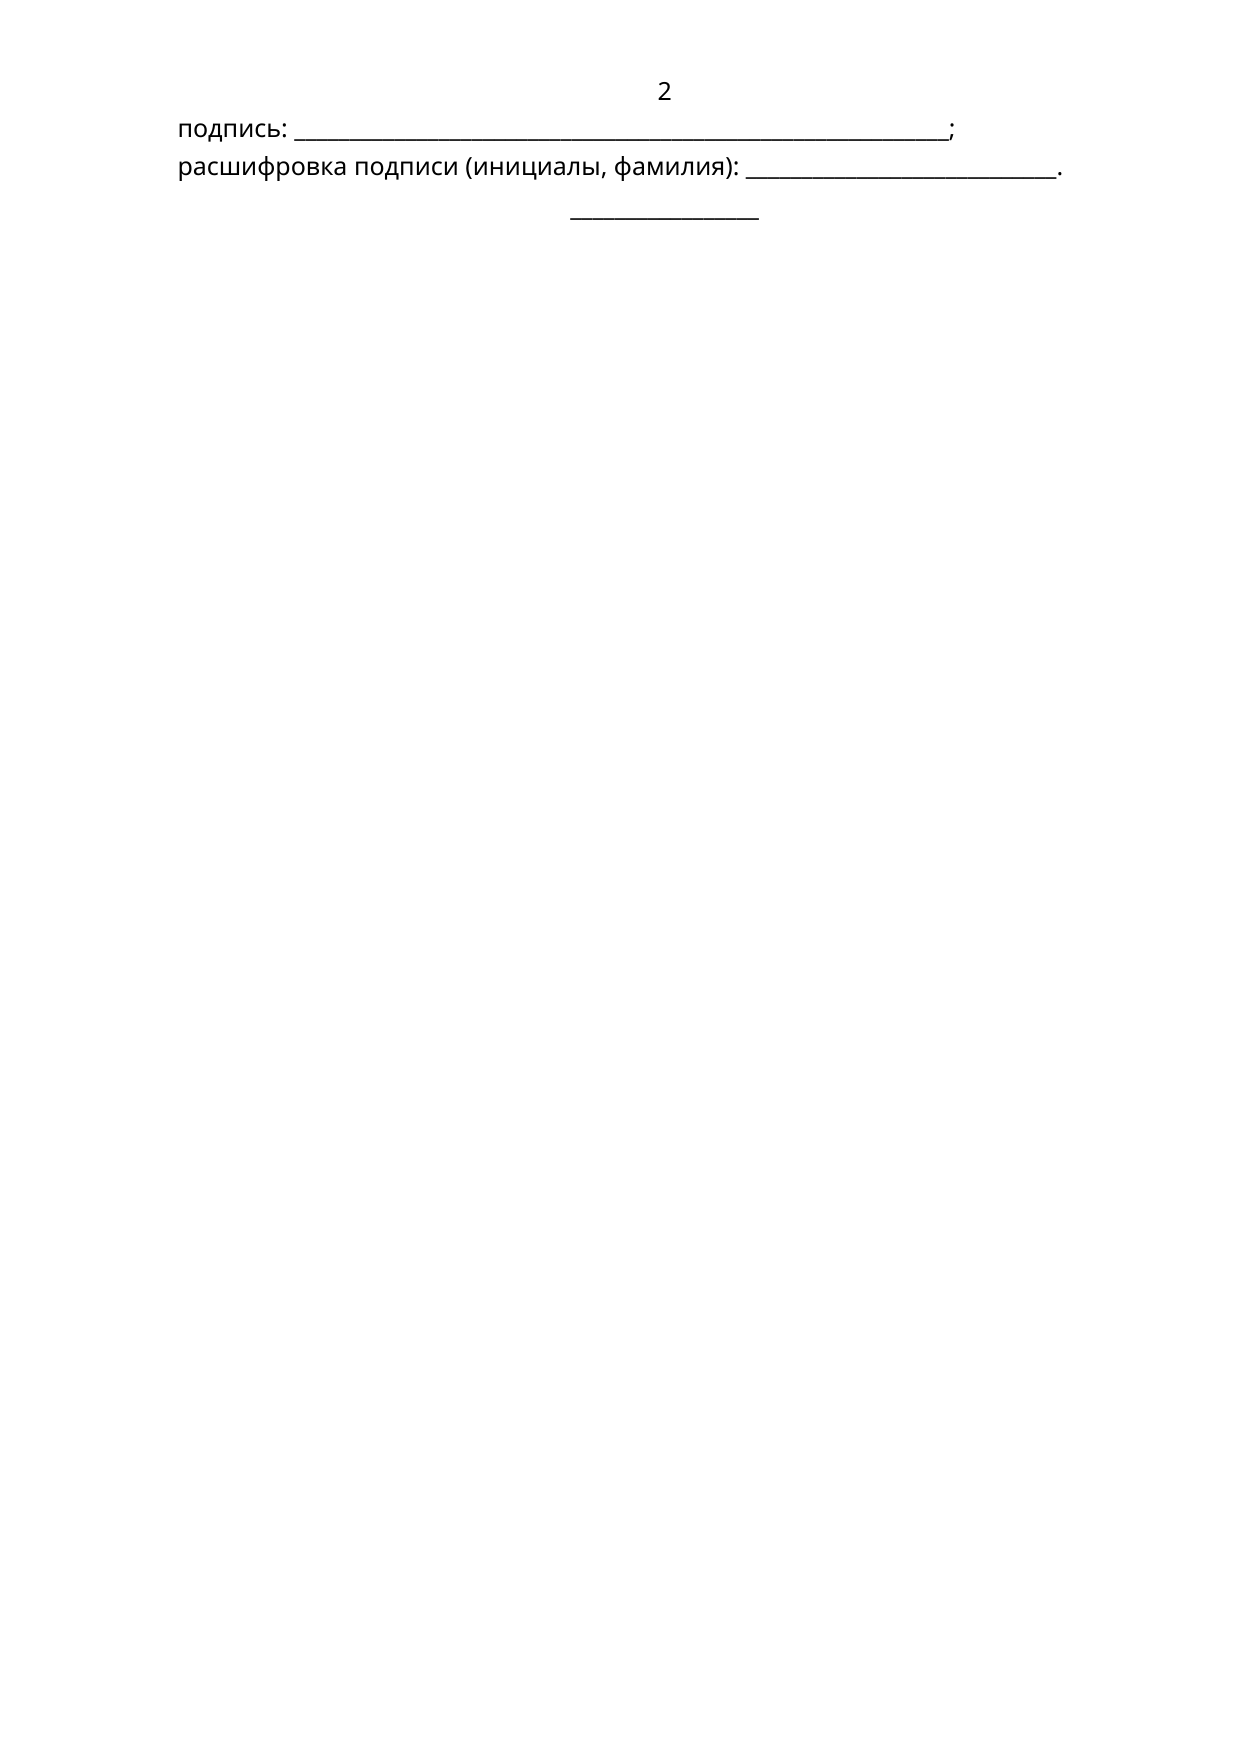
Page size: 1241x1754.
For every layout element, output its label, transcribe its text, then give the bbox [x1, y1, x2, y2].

text расшифровка подписи (инициалы, фамилия): ____________________________. [177, 145, 1152, 183]
text _________________ [177, 189, 1152, 223]
text подпись: ___________________________________________________________; [177, 108, 1152, 145]
